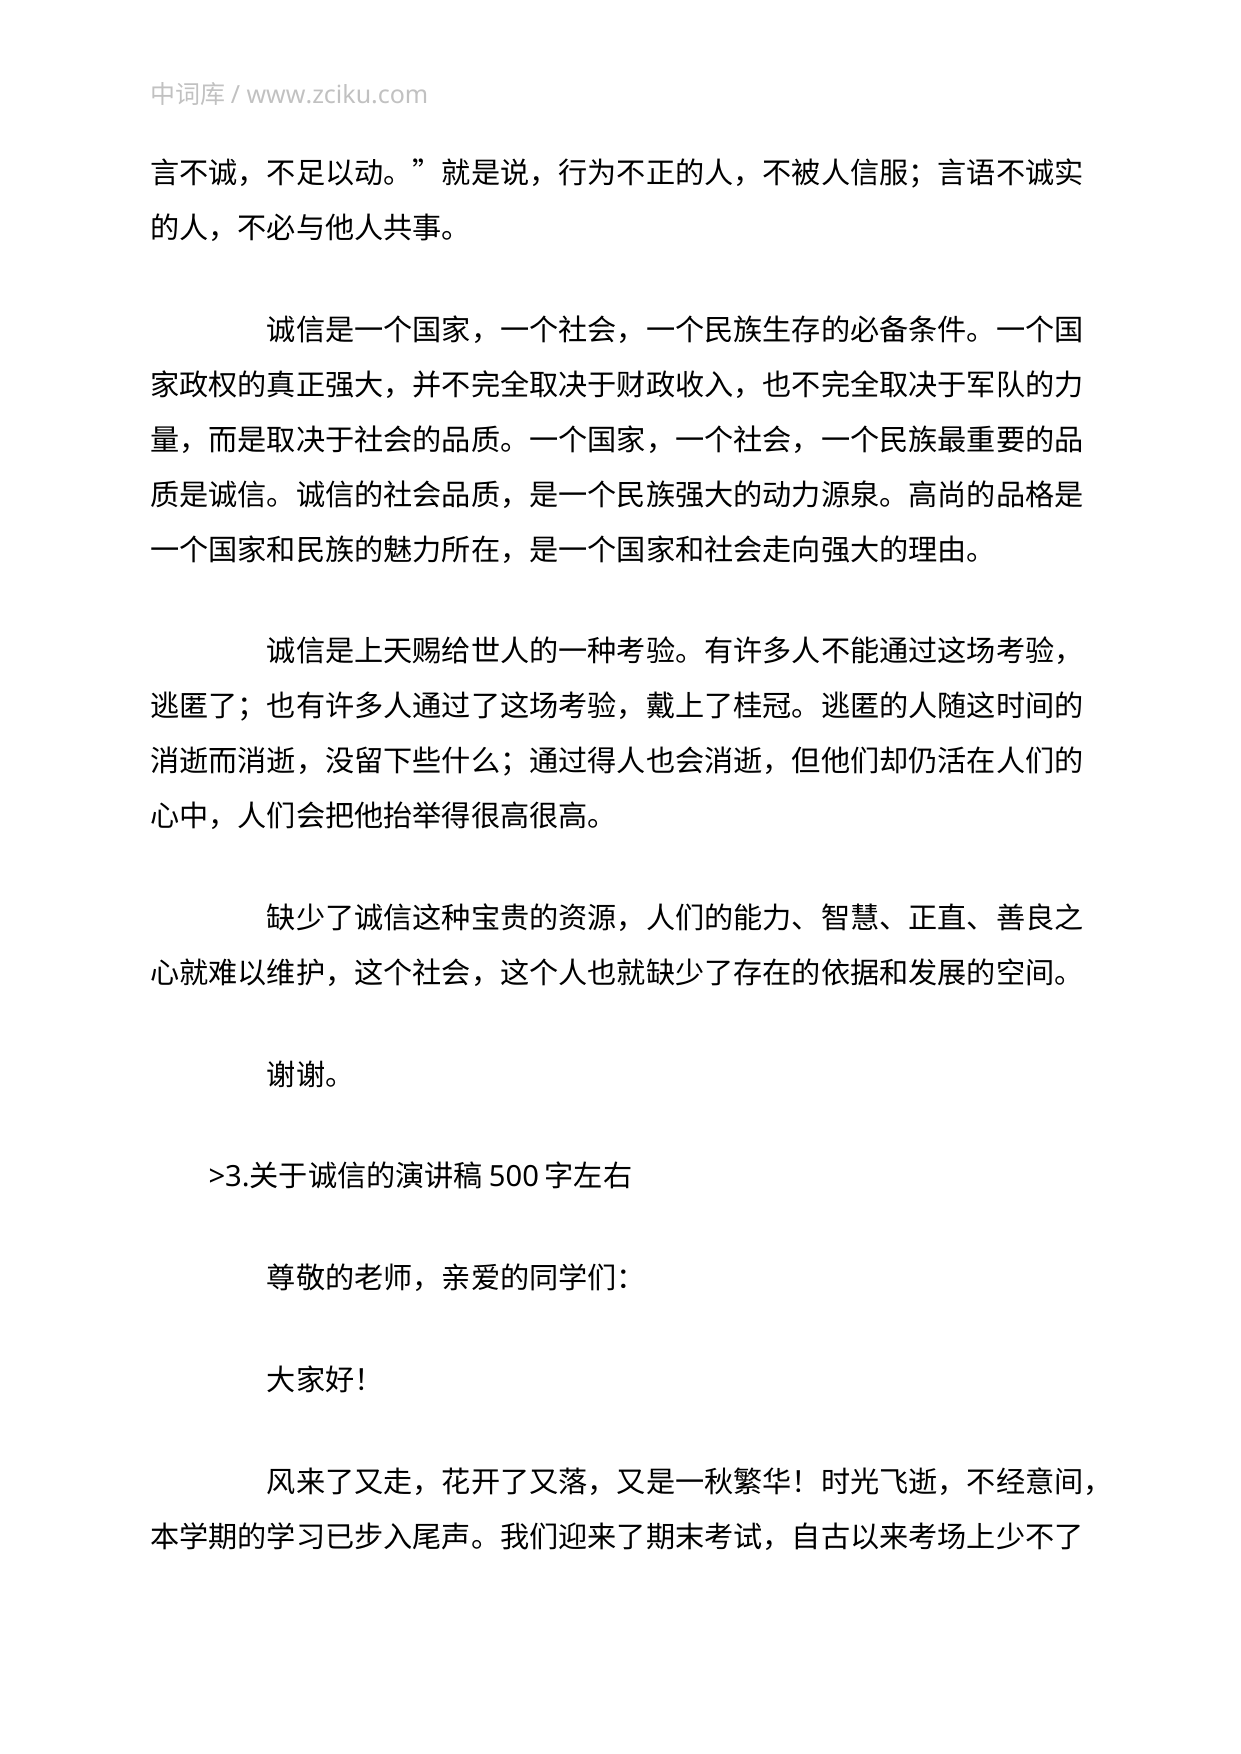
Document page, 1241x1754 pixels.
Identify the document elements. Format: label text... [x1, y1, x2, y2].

text 诚信是上天赐给世人的一种考验。有许多人不能通过这场考验，逃匿了；也有许多人通过了这场考验，戴上了桂冠。逃匿的人随这时间的消逝而消逝，没留下些什么；通过得人也会消逝，但他们却仍活在人们的心中，人们会把他抬举得很高很高。 [150, 628, 1090, 835]
text >3.关于诚信的演讲稿500字左右 [150, 1153, 1090, 1195]
text 大家好！ [150, 1357, 1090, 1399]
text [150, 150, 1090, 247]
text 尊敬的老师，亲爱的同学们： [150, 1255, 1090, 1297]
text 诚信是一个国家，一个社会，一个民族生存的必备条件。一个国家政权的真正强大，并不完全取决于财政收入，也不完全取决于军队的力量，而是取决于社会的品质。一个国家，一个社会，一个民族最重要的品质是诚信。诚信的社会品质，是一个民族强大的动力源泉。高尚的品格是一个国家和民族的魅力所在，是一个国家和社会走向强大的理由。 [150, 307, 1090, 568]
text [150, 1458, 1090, 1556]
text 缺少了诚信这种宝贵的资源，人们的能力、智慧、正直、善良之心就难以维护，这个社会，这个人也就缺少了存在的依据和发展的空间。 [150, 894, 1090, 992]
text 谢谢。 [150, 1051, 1090, 1093]
